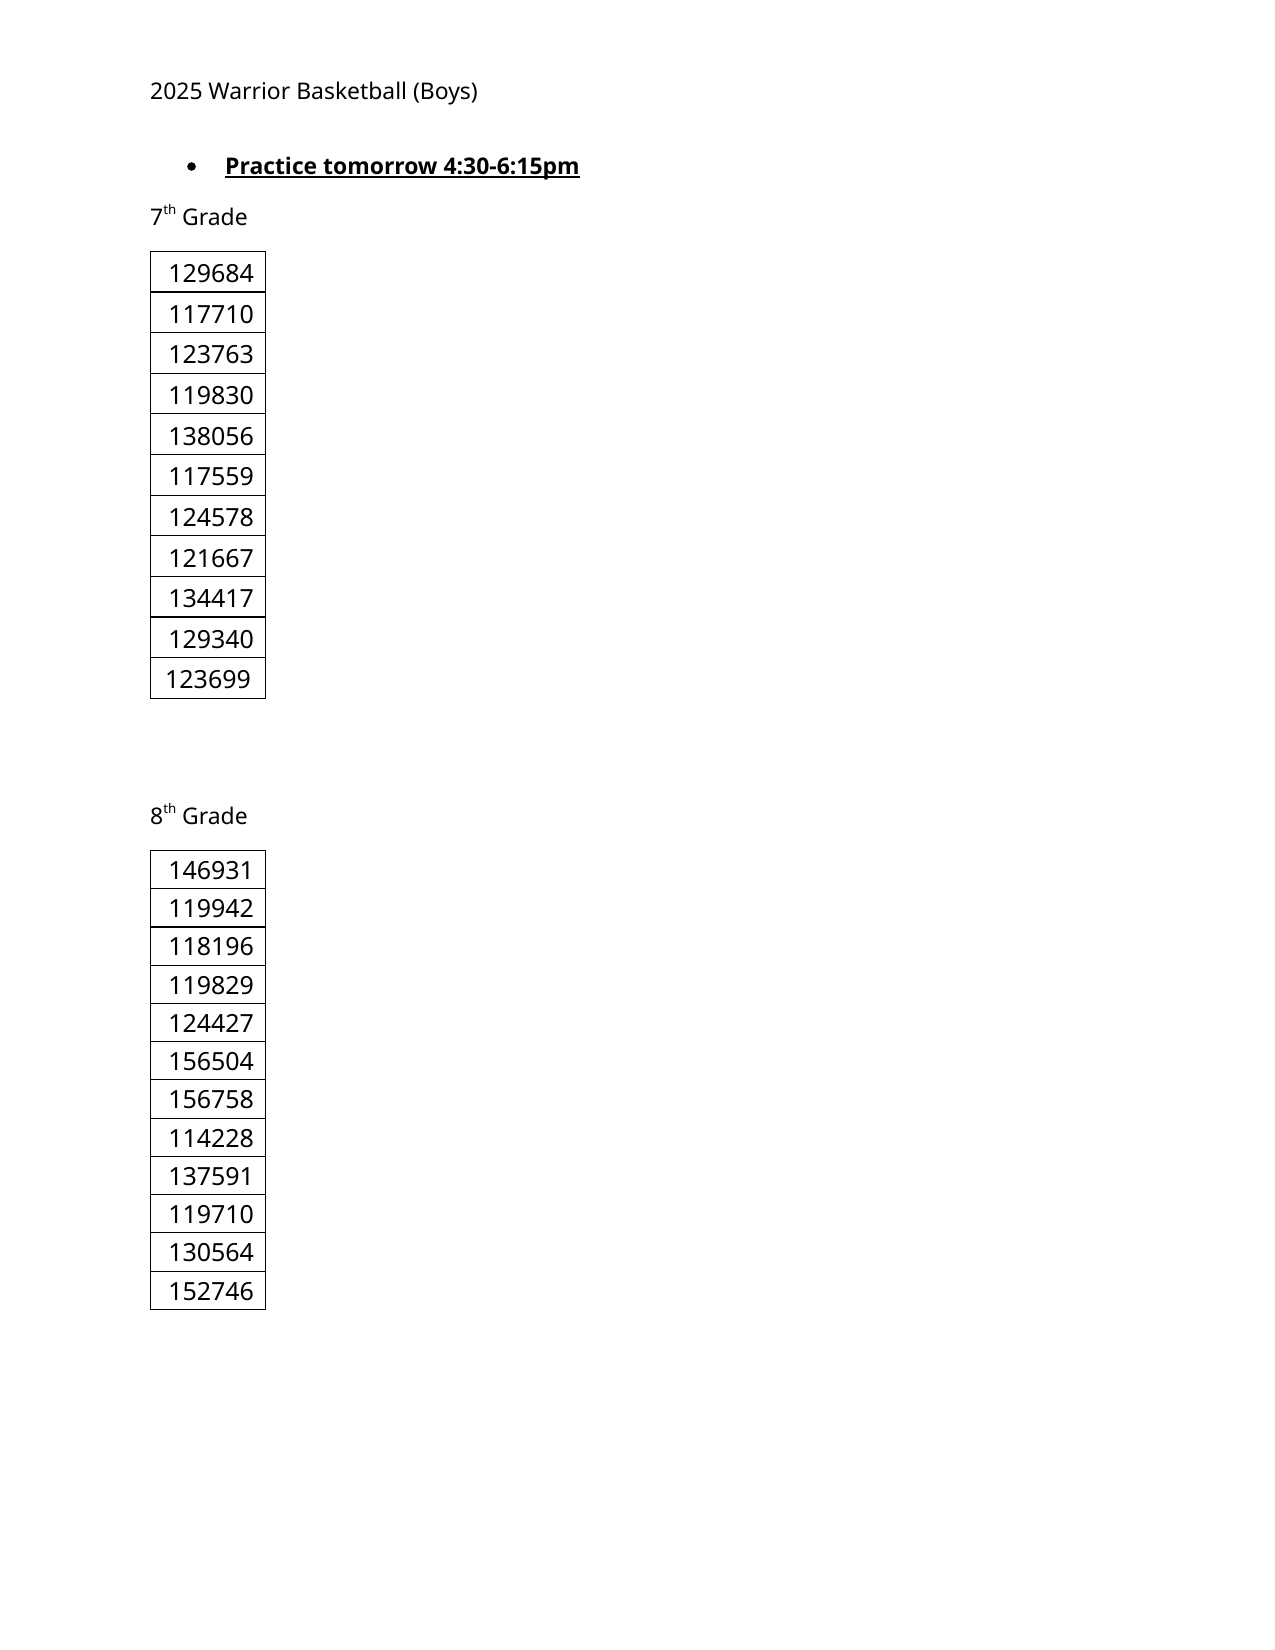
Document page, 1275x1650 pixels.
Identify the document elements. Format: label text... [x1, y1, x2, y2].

table_cell 119710 [151, 1195, 265, 1232]
table_cell 119942 [151, 889, 265, 926]
table_cell 117559 [151, 455, 265, 494]
table_cell 121667 [151, 536, 265, 576]
table_header 146931 [151, 851, 265, 888]
table_cell 130564 [151, 1233, 265, 1271]
text 7th Grade [150, 200, 1125, 232]
table_cell 156504 [151, 1042, 265, 1079]
table_cell 129340 [151, 618, 265, 657]
table_cell 117710 [151, 293, 265, 332]
table_cell 156758 [151, 1080, 265, 1118]
table_cell 134417 [151, 577, 265, 616]
table_cell 123763 [151, 333, 265, 373]
table_cell 138056 [151, 414, 265, 454]
table_cell 152746 [151, 1272, 265, 1309]
table_cell 137591 [151, 1157, 265, 1194]
table_cell 119830 [151, 374, 265, 413]
table_cell 114228 [151, 1119, 265, 1156]
table_cell 124427 [151, 1004, 265, 1041]
text 8th Grade [150, 799, 1125, 831]
table_cell 123699 [151, 658, 265, 698]
table_header 129684 [151, 252, 265, 291]
table_cell 119829 [151, 966, 265, 1003]
table_cell 118196 [151, 928, 265, 965]
table_cell 124578 [151, 496, 265, 535]
list Practice tomorrow 4:30-6:15pm [187, 150, 1125, 181]
